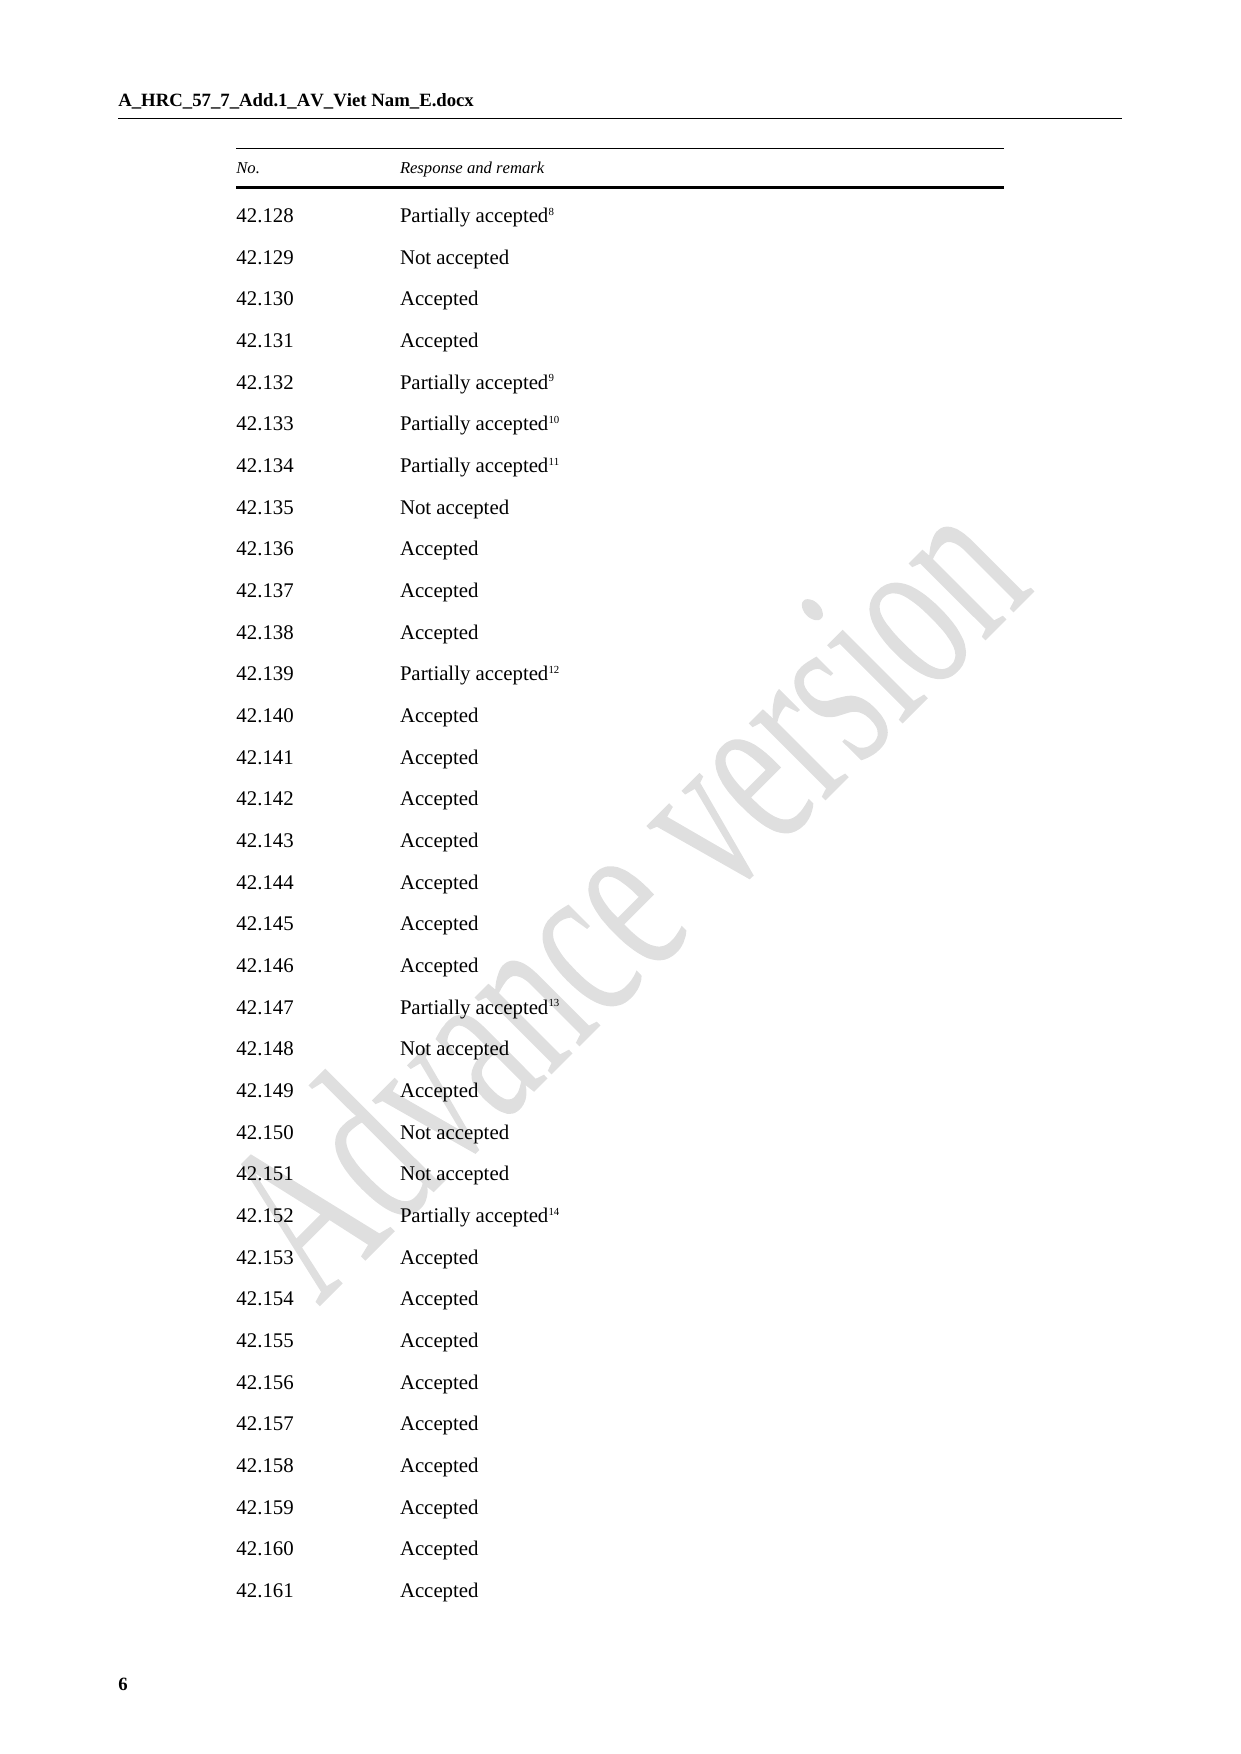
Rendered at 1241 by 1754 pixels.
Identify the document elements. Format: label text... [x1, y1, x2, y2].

table_cell 42.136 [236, 531, 400, 573]
table_header No. [236, 149, 400, 186]
table_cell Accepted [400, 573, 1004, 614]
table_cell Partially accepted [400, 198, 1004, 239]
table_cell 42.133 [236, 406, 400, 448]
table_cell 42.155 [236, 1323, 400, 1364]
table_cell 42.149 [236, 1073, 400, 1114]
table_cell 42.150 [236, 1115, 400, 1156]
table_cell Not accepted [400, 240, 1004, 281]
table_cell [400, 189, 1004, 198]
table_cell Accepted [400, 698, 1004, 739]
table_cell Accepted [400, 1531, 1004, 1573]
table_header Response and remark [400, 149, 1004, 186]
table_cell Accepted [400, 1448, 1004, 1489]
table_cell Partially accepted [400, 656, 1004, 698]
table_cell Accepted [400, 823, 1004, 864]
table_cell 42.132 [236, 365, 400, 406]
table_cell Accepted [400, 323, 1004, 364]
table_cell Accepted [400, 948, 1004, 989]
table_cell Not accepted [400, 1031, 1004, 1073]
table_cell Accepted [400, 281, 1004, 323]
table_cell 42.161 [236, 1573, 400, 1614]
table_cell 42.145 [236, 906, 400, 948]
table_cell Accepted [400, 1365, 1004, 1406]
table_cell Accepted [400, 1281, 1004, 1323]
table_cell Accepted [400, 1073, 1004, 1114]
table_cell 42.134 [236, 448, 400, 489]
table_cell 42.138 [236, 615, 400, 656]
table_cell Accepted [400, 1323, 1004, 1364]
table_cell Partially accepted [400, 406, 1004, 448]
table_cell Not accepted [400, 490, 1004, 531]
table_cell 42.143 [236, 823, 400, 864]
table_cell 42.159 [236, 1490, 400, 1531]
table_cell 42.154 [236, 1281, 400, 1323]
table_cell 42.153 [236, 1240, 400, 1281]
table_cell 42.147 [236, 990, 400, 1031]
table_cell Not accepted [400, 1115, 1004, 1156]
table_cell 42.151 [236, 1156, 400, 1198]
table_cell 42.156 [236, 1365, 400, 1406]
table_cell Partially accepted [400, 990, 1004, 1031]
table_cell 42.129 [236, 240, 400, 281]
table_cell Accepted [400, 906, 1004, 948]
table_cell 42.139 [236, 656, 400, 698]
table_cell 42.152 [236, 1198, 400, 1239]
table_cell Accepted [400, 781, 1004, 823]
table_cell 42.148 [236, 1031, 400, 1073]
table_cell Accepted [400, 531, 1004, 573]
table_cell Accepted [400, 1406, 1004, 1448]
table_cell 42.140 [236, 698, 400, 739]
table_cell 42.131 [236, 323, 400, 364]
table_cell Accepted [400, 740, 1004, 781]
table_cell 42.141 [236, 740, 400, 781]
table_cell 42.160 [236, 1531, 400, 1573]
table_cell Partially accepted [400, 448, 1004, 489]
table_cell 42.146 [236, 948, 400, 989]
table_cell [236, 189, 400, 198]
table_cell 42.144 [236, 865, 400, 906]
table_cell Partially accepted [400, 365, 1004, 406]
table_cell 42.142 [236, 781, 400, 823]
table_cell Accepted [400, 865, 1004, 906]
table_cell 42.158 [236, 1448, 400, 1489]
table_cell Accepted [400, 1490, 1004, 1531]
table_cell Accepted [400, 615, 1004, 656]
table_cell 42.130 [236, 281, 400, 323]
table_cell 42.137 [236, 573, 400, 614]
table_cell 42.135 [236, 490, 400, 531]
table_cell Accepted [400, 1573, 1004, 1614]
table_cell 42.157 [236, 1406, 400, 1448]
table_cell 42.128 [236, 198, 400, 239]
table_cell Not accepted [400, 1156, 1004, 1198]
table_cell Partially accepted [400, 1198, 1004, 1239]
table_cell Accepted [400, 1240, 1004, 1281]
